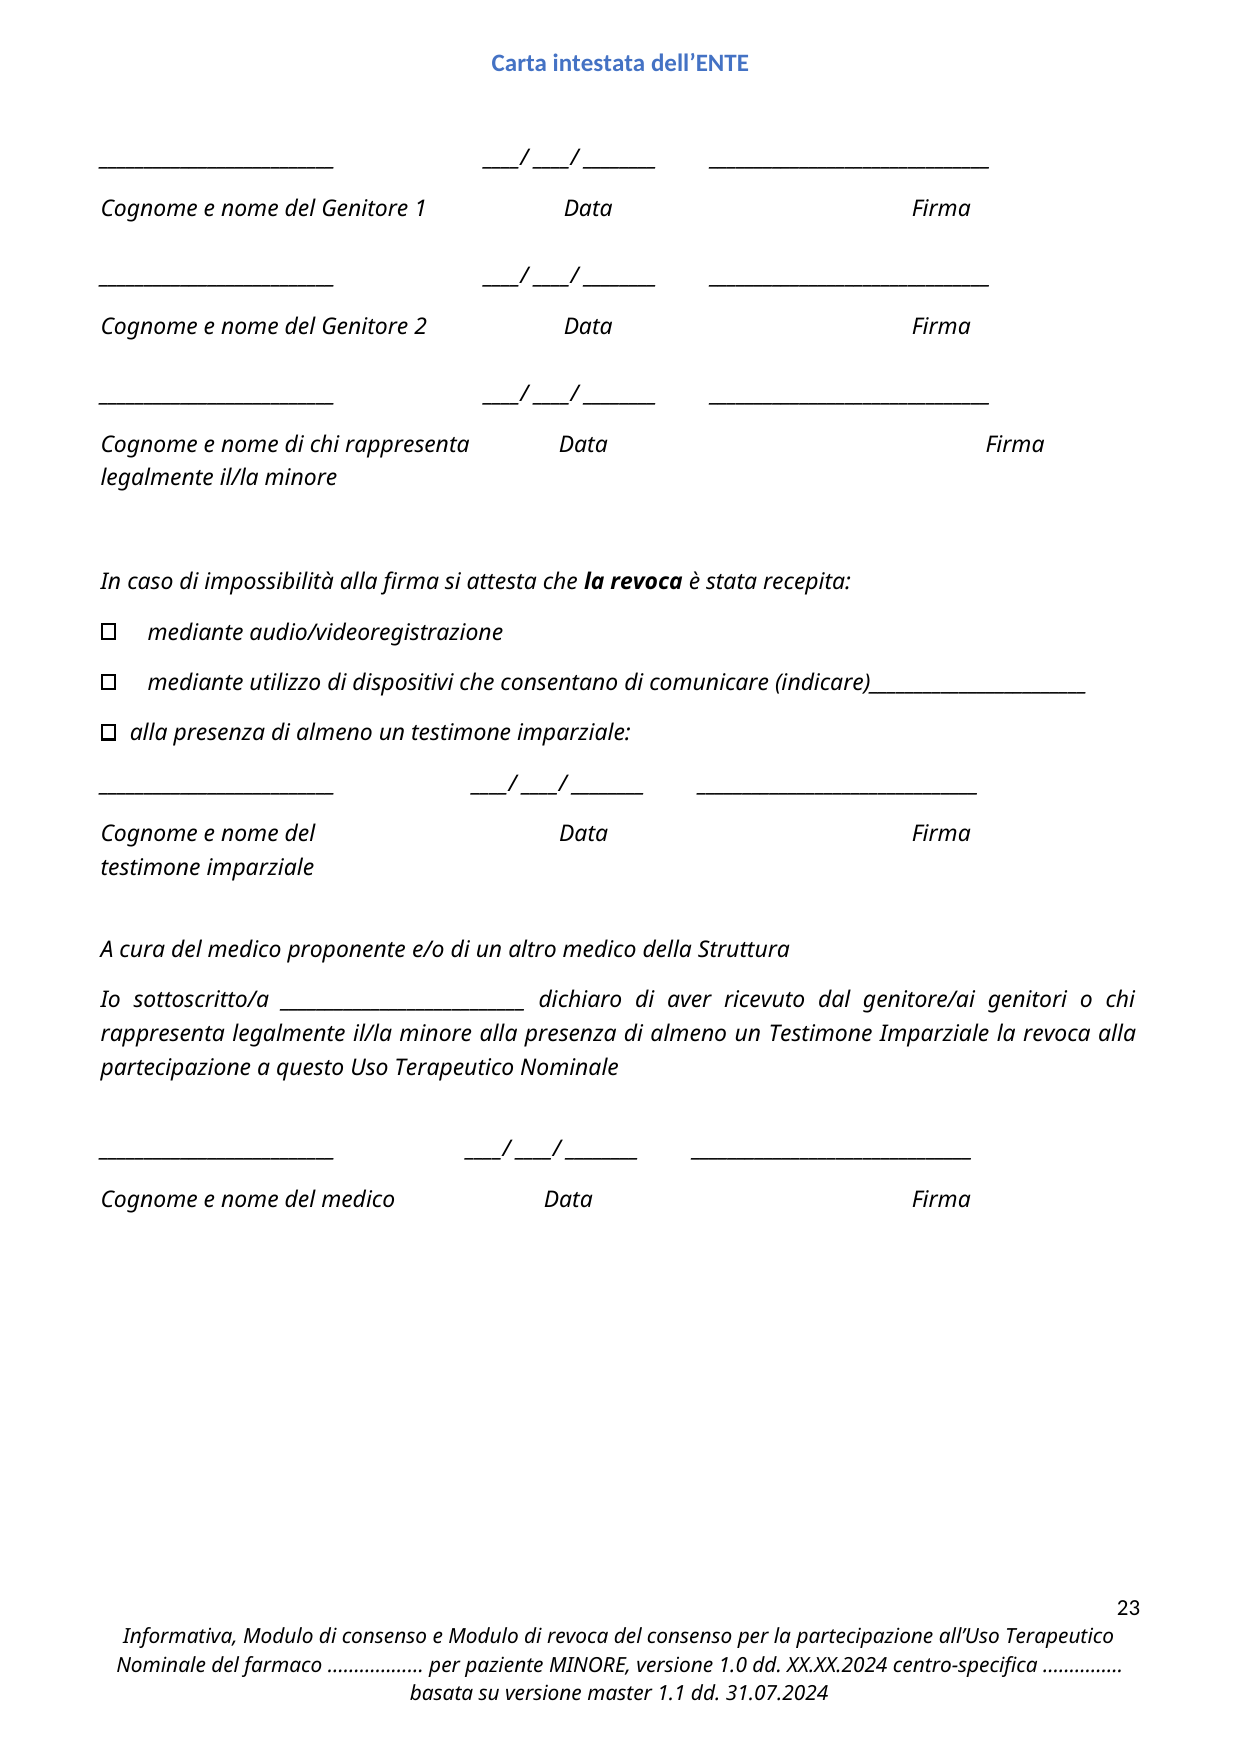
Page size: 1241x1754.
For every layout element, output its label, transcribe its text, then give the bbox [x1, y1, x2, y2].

text __________________________ ____/ ____/ ________ _______________________________ [100, 1132, 1140, 1163]
text A cura del medico proponente e/o di un altro medico della Struttura [100, 933, 1140, 964]
text __________________________ ____/ ____/ ________ _______________________________ [100, 767, 1140, 798]
text Cognome e nome del Data Firma [100, 817, 1140, 848]
text testimone imparziale [100, 851, 1140, 882]
text Cognome e nome del Genitore 2 Data Firma [100, 309, 1140, 341]
text Cognome e nome di chi rappresenta Data Firma [100, 427, 1140, 459]
text Cognome e nome del Genitore 1 Data Firma [100, 192, 1140, 223]
text mediante utilizzo di dispositivi che consentano di comunicare (indicare)________________________ [100, 666, 1140, 697]
text __________________________ ____/ ____/ ________ _______________________________ [100, 259, 1140, 290]
text Cognome e nome del medico Data Firma [100, 1183, 1140, 1214]
text __________________________ ____/ ____/ ________ _______________________________ [100, 377, 1140, 408]
text __________________________ ____/ ____/ ________ _______________________________ [100, 141, 1140, 172]
text mediante audio/videoregistrazione [100, 616, 1140, 647]
text legalmente il/la minore [100, 461, 1140, 492]
text alla presenza di almeno un testimone imparziale: [100, 716, 1140, 748]
text Io sottoscritto/a ___________________________ dichiaro di aver ricevuto dal genitore/ai genitori o chi rappresenta legalmente il/la minore alla presenza di almeno un Testimone Imparziale la revoca alla partecipazione a questo Uso Terapeutico Nominale [100, 983, 1140, 1082]
text In caso di impossibilità alla firma si attesta che la revoca è stata recepita: [100, 565, 1140, 596]
